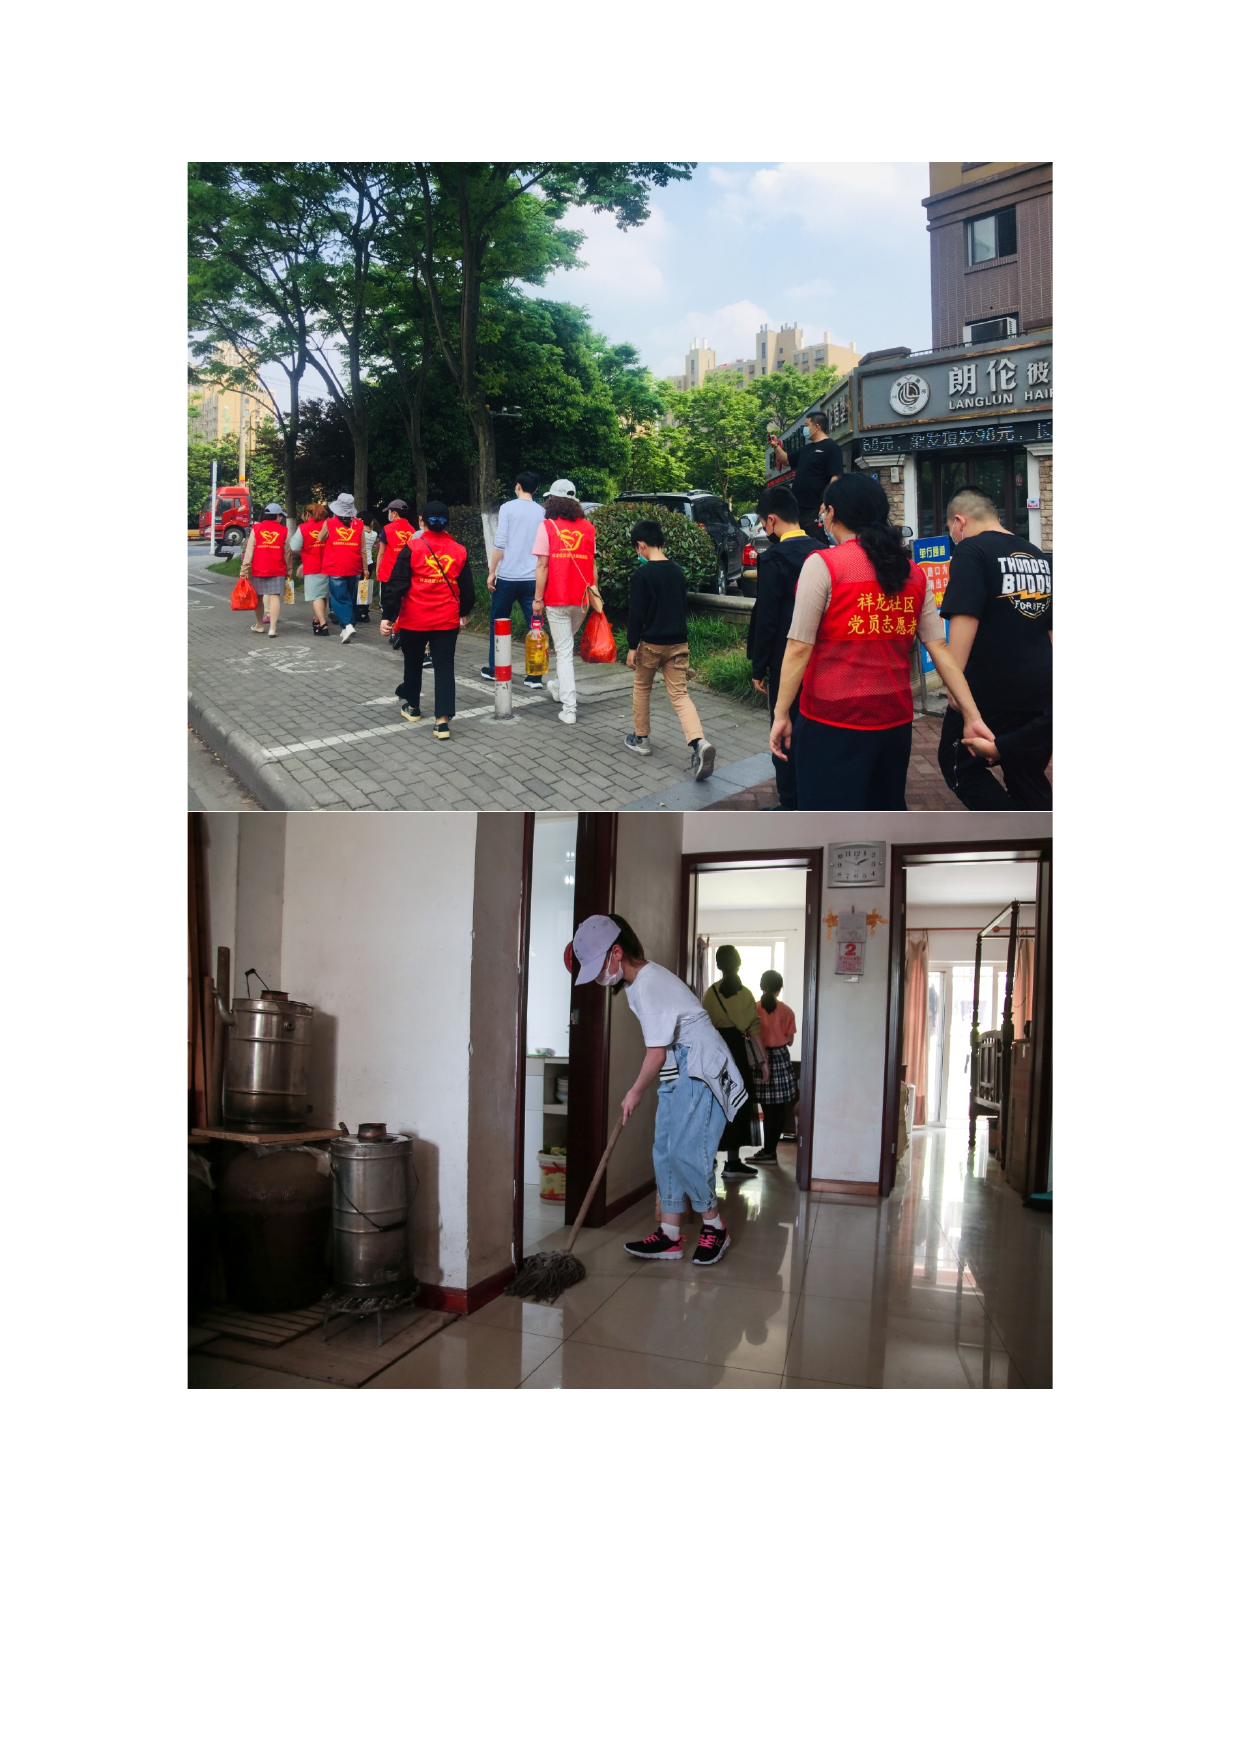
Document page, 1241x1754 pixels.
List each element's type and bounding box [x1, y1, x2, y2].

picture [187, 812, 1053, 1389]
picture [187, 162, 1053, 811]
